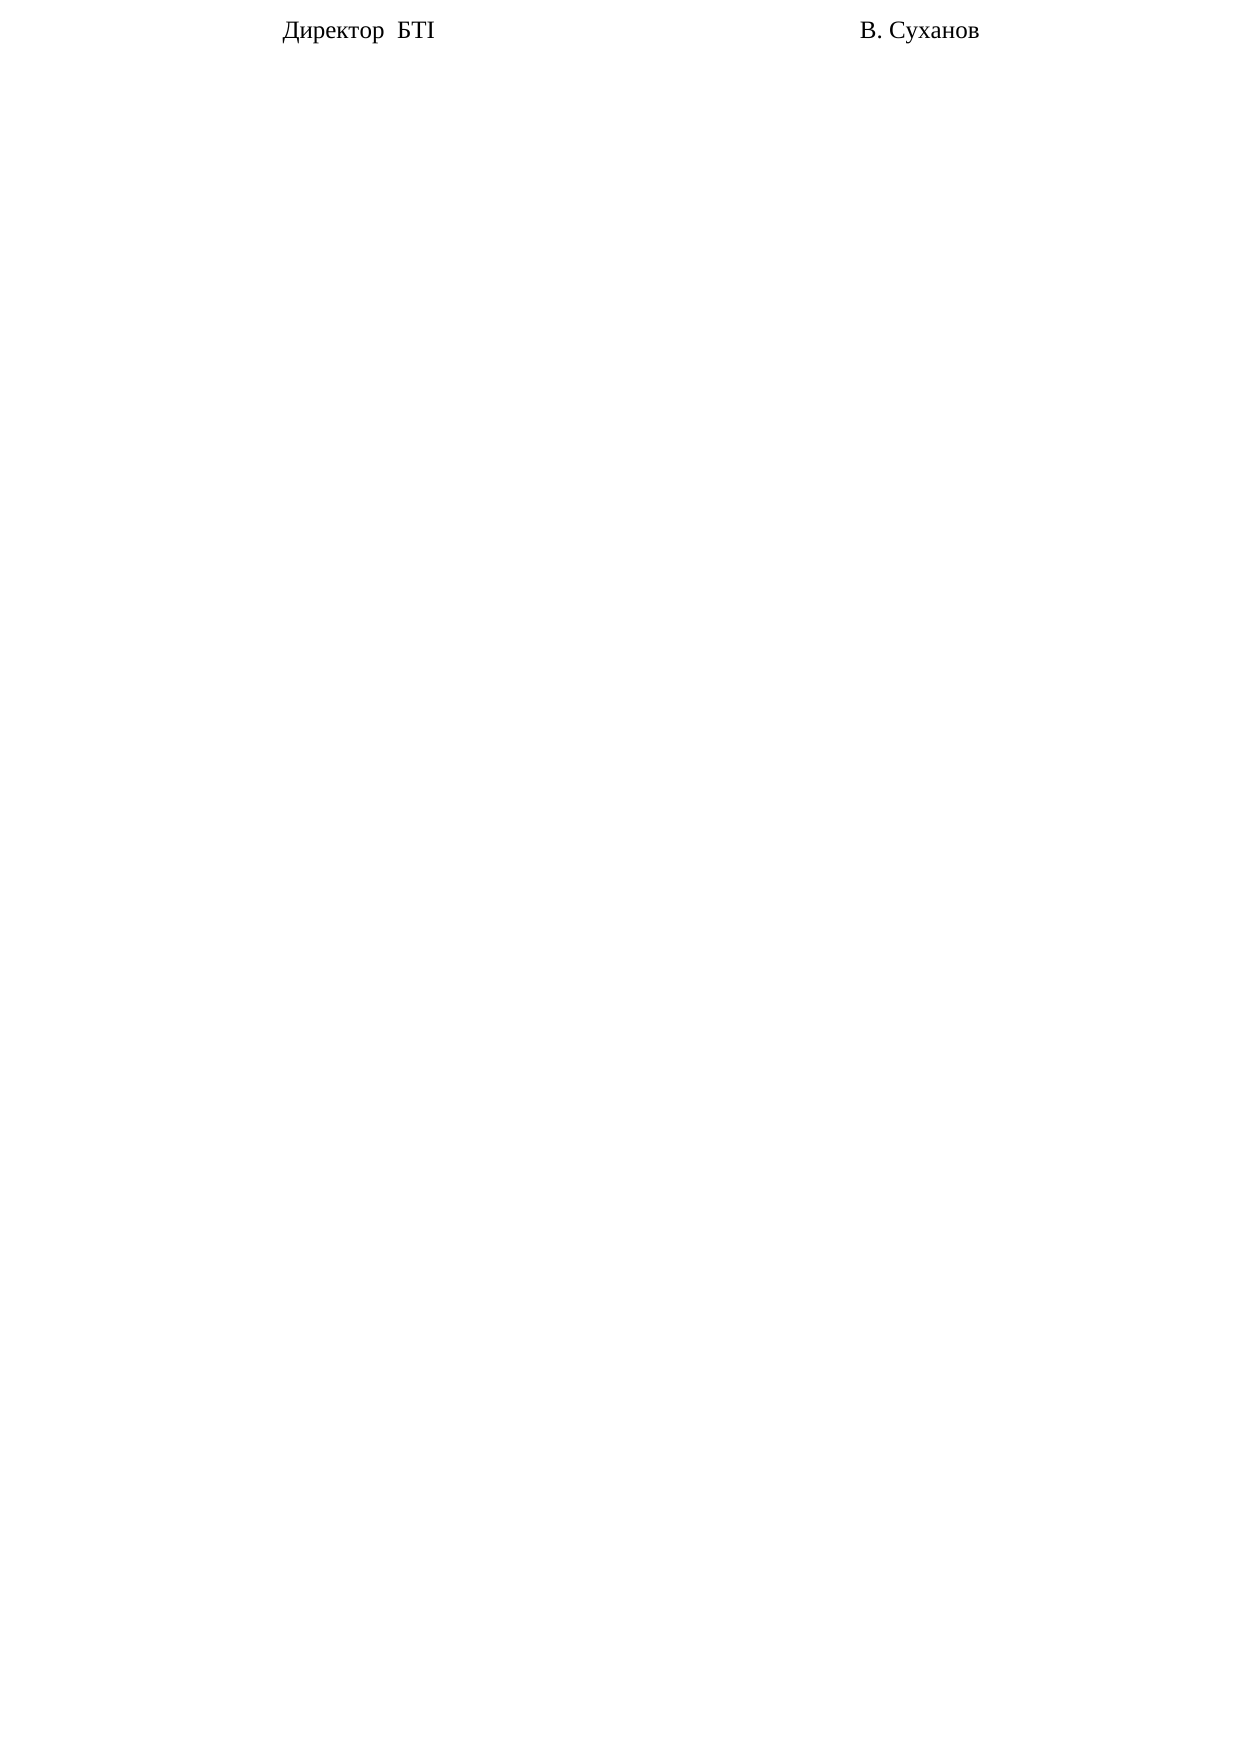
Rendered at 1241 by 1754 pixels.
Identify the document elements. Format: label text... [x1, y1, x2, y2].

text Директор БТІ В. Суханов [59, 15, 1152, 43]
